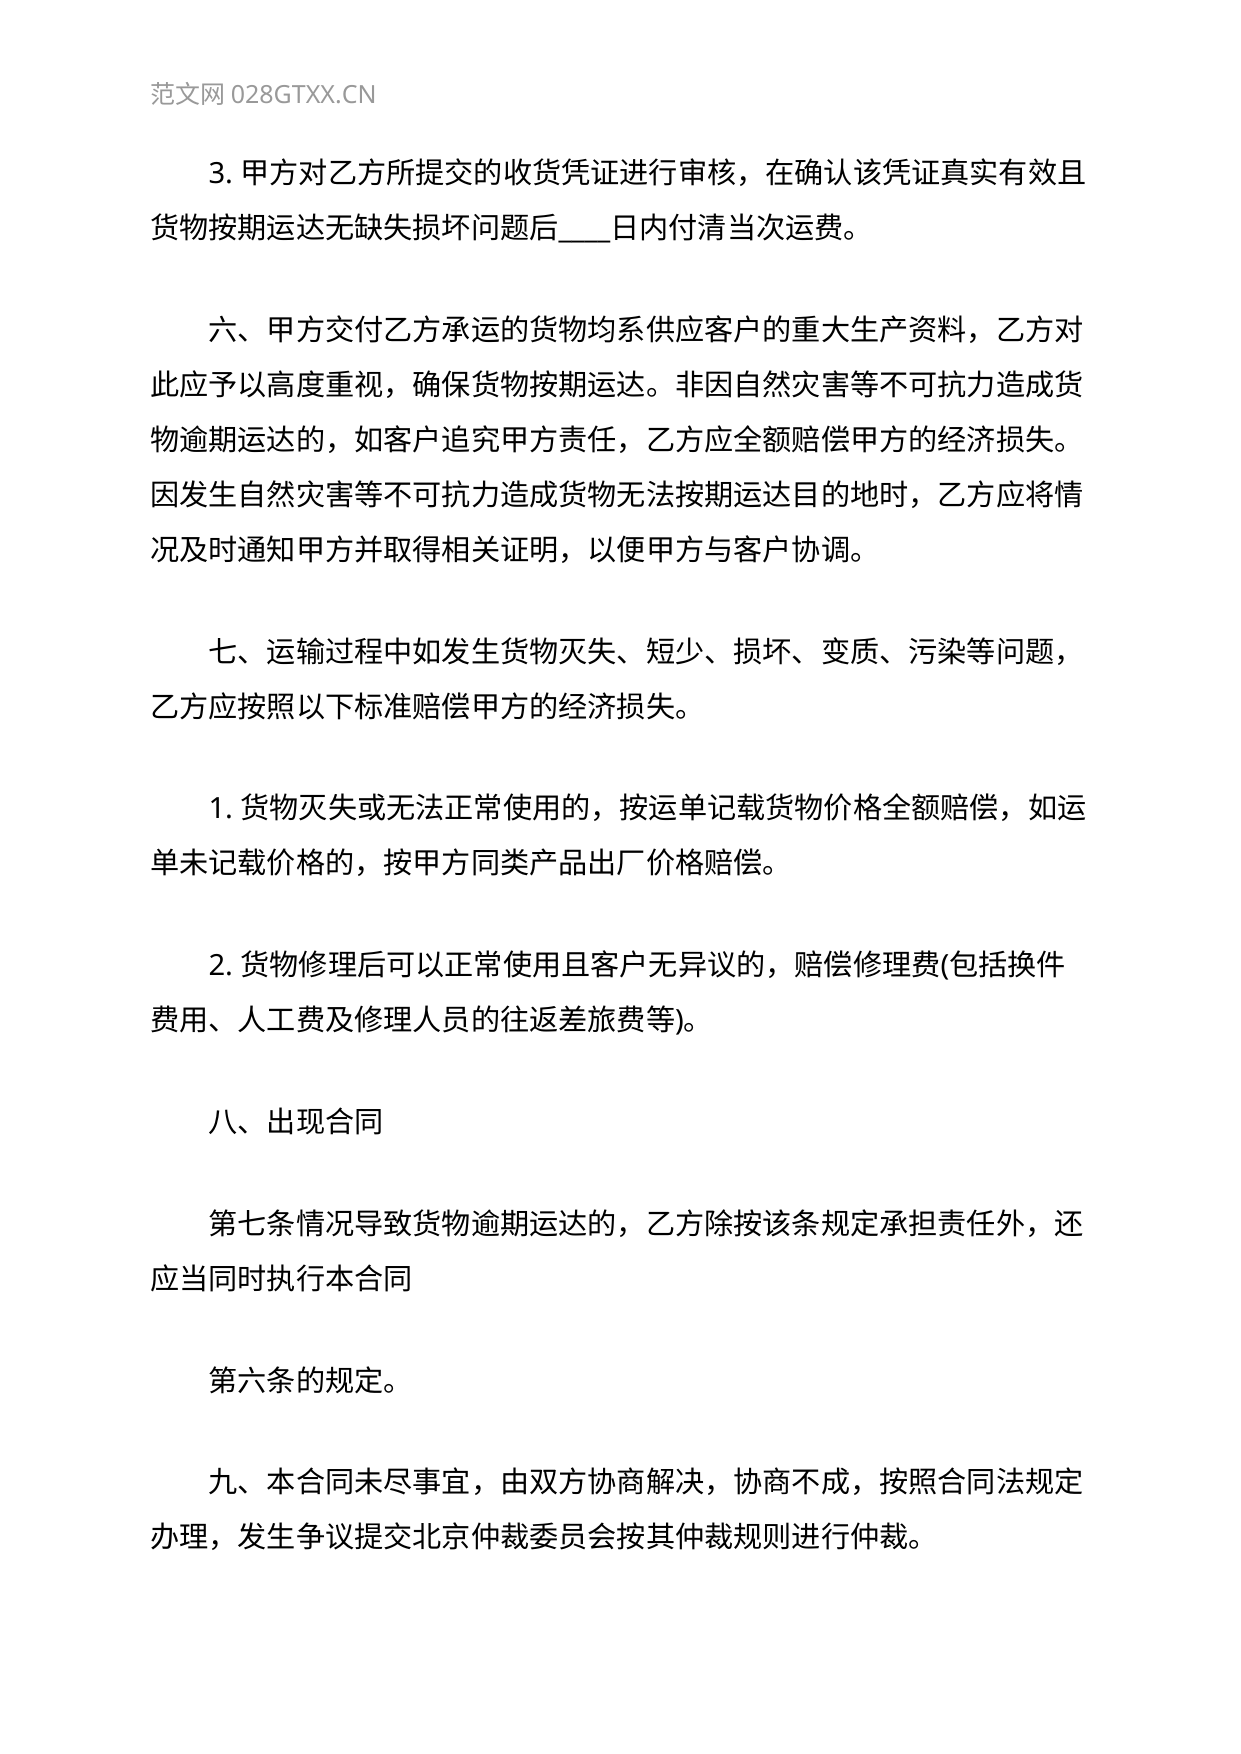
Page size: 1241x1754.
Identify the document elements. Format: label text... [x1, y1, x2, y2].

text 1. 货物灭失或无法正常使用的，按运单记载货物价格全额赔偿，如运单未记载价格的，按甲方同类产品出厂价格赔偿。 [150, 785, 1090, 882]
text 第七条情况导致货物逾期运达的，乙方除按该条规定承担责任外，还应当同时执行本合同 [150, 1201, 1090, 1298]
text 六、甲方交付乙方承运的货物均系供应客户的重大生产资料，乙方对此应予以高度重视，确保货物按期运达。非因自然灾害等不可抗力造成货物逾期运达的，如客户追究甲方责任，乙方应全额赔偿甲方的经济损失。因发生自然灾害等不可抗力造成货物无法按期运达目的地时，乙方应将情况及时通知甲方并取得相关证明，以便甲方与客户协调。 [150, 307, 1090, 569]
text 七、运输过程中如发生货物灭失、短少、损坏、变质、污染等问题，乙方应按照以下标准赔偿甲方的经济损失。 [150, 628, 1090, 726]
text 九、本合同未尽事宜，由双方协商解决，协商不成，按照合同法规定办理，发生争议提交北京仲裁委员会按其仲裁规则进行仲裁。 [150, 1459, 1090, 1556]
text 八、出现合同 [150, 1099, 1090, 1141]
text 3. 甲方对乙方所提交的收货凭证进行审核，在确认该凭证真实有效且货物按期运达无缺失损坏问题后____日内付清当次运费。 [150, 150, 1090, 247]
text 2. 货物修理后可以正常使用且客户无异议的，赔偿修理费(包括换件费用、人工费及修理人员的往返差旅费等)。 [150, 942, 1090, 1039]
text 第六条的规定。 [150, 1357, 1090, 1399]
